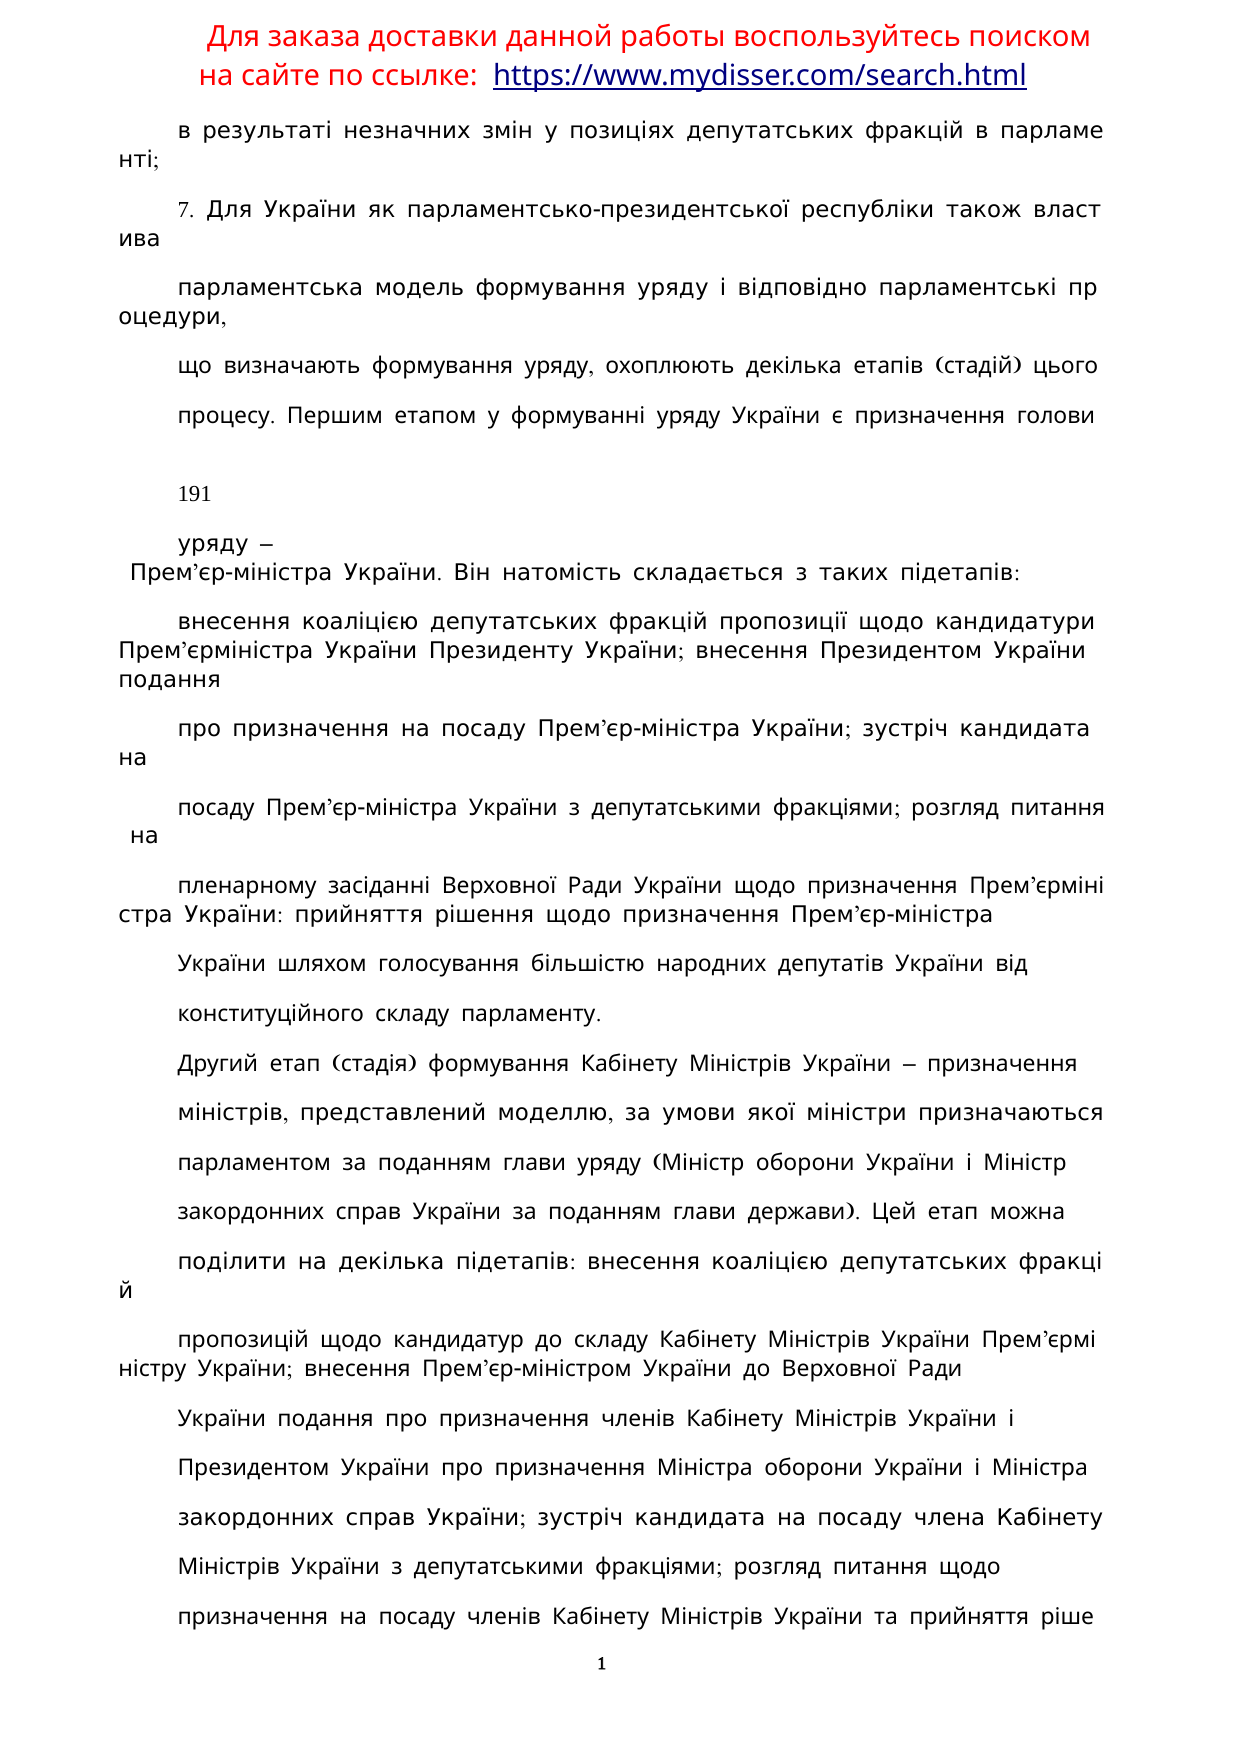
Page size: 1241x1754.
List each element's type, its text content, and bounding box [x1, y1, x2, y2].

text врезультатінезначнихзмінупозиціяхдепутатськихфракційвпарламенті [118, 115, 1107, 172]
text парламентськамодельформуванняурядуівідповіднопарламентськіпроцедури [118, 272, 1107, 329]
text пленарномузасіданніВерховноїРадиУкраїнищодопризначенняПрем’єрміністраУкраїниприйняттярішеннящодопризначенняПрем’єрміністра [118, 869, 1107, 927]
text ДругийетапстадіяформуванняКабінетуМіністрівУкраїни–призначення [118, 1047, 1107, 1076]
text ДляУкраїниякпарламентськопрезидентськоїреспублікитакожвластива [118, 193, 1107, 251]
text посадуПрем’єрміністраУкраїниздепутатськимифракціямирозглядпитанняна [118, 791, 1107, 849]
text УкраїнишляхомголосуваннябільшістюнароднихдепутатівУкраїнивід [118, 948, 1107, 977]
text УкраїниподанняпропризначеннячленівКабінетуМіністрівУкраїниі [118, 1402, 1107, 1431]
text уряду–Прем’єрміністраУкраїниВіннатомістьскладаєтьсязтакихпідетапів [118, 527, 1107, 585]
text МіністрівУкраїниздепутатськимифракціямирозглядпитаннящодо [118, 1551, 1107, 1579]
text внесеннякоаліцієюдепутатськихфракційпропозиціїщодокандидатуриПрем’єрміністраУкраїниПрезидентуУкраїнивнесенняПрезидентомУкраїниподання [118, 606, 1107, 692]
text поділитинадекількапідетапіввнесеннякоаліцієюдепутатськихфракцій [118, 1245, 1107, 1303]
text щовизначаютьформуванняурядуохоплюютьдекількаетапівстадійцього [118, 350, 1107, 379]
text пропозиційщодокандидатурдоскладуКабінетуМіністрівУкраїниПрем’єрмініструУкраїнивнесенняПрем’єрміністромУкраїнидоВерховноїРади [118, 1324, 1107, 1381]
text процесуПершиметапомуформуванніурядуУкраїниєпризначенняголови [118, 399, 1107, 457]
text  [118, 478, 1107, 507]
text міністрівпредставлениймоделлюзаумовиякоїміністрипризначаються [118, 1097, 1107, 1125]
text пропризначеннянапосадуПрем’єрміністраУкраїнизустрічкандидатана [118, 713, 1107, 770]
text конституційногоскладупарламенту [118, 997, 1107, 1026]
text закордоннихсправУкраїнизаподаннямглавидержавиЦейетапможна [118, 1196, 1107, 1224]
text закордоннихсправУкраїнизустрічкандидатанапосадучленаКабінету [118, 1501, 1107, 1530]
text парламентомзаподаннямглавиурядуМіністроборониУкраїниіМіністр [118, 1146, 1107, 1175]
text ПрезидентомУкраїнипропризначенняМіністраоборониУкраїниіМіністра [118, 1452, 1107, 1480]
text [118, 1600, 1107, 1629]
